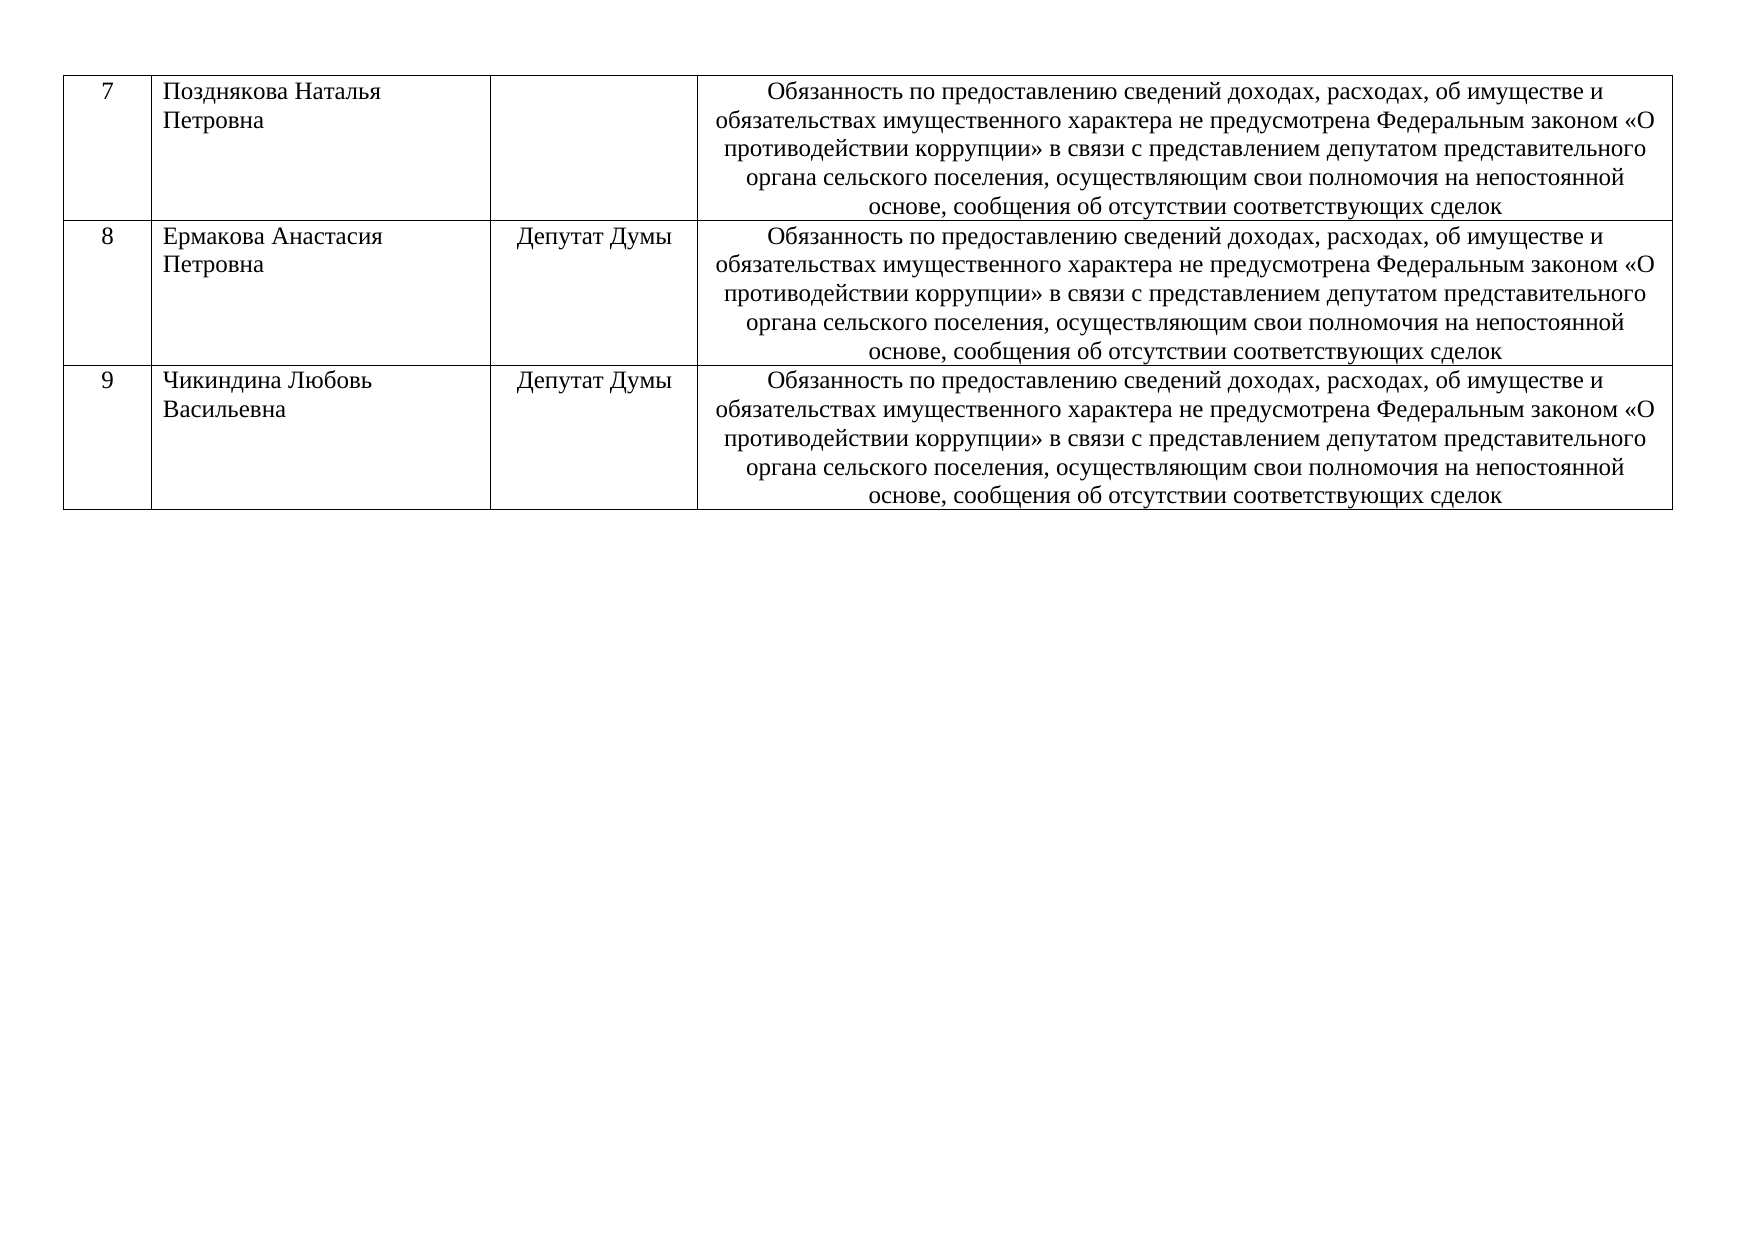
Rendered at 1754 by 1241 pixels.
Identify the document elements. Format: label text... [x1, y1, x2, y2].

table_cell 8 [64, 221, 151, 364]
table_cell 7 [64, 76, 151, 220]
table_cell [491, 76, 697, 220]
table_cell Депутат Думы [491, 366, 697, 509]
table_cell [698, 76, 1672, 220]
table_cell Депутат Думы [491, 221, 697, 364]
table_cell 9 [64, 366, 151, 509]
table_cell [152, 76, 490, 220]
table_cell Чикиндина Любовь Васильевна [152, 366, 490, 509]
table_cell Ермакова Анастасия Петровна [152, 221, 490, 364]
